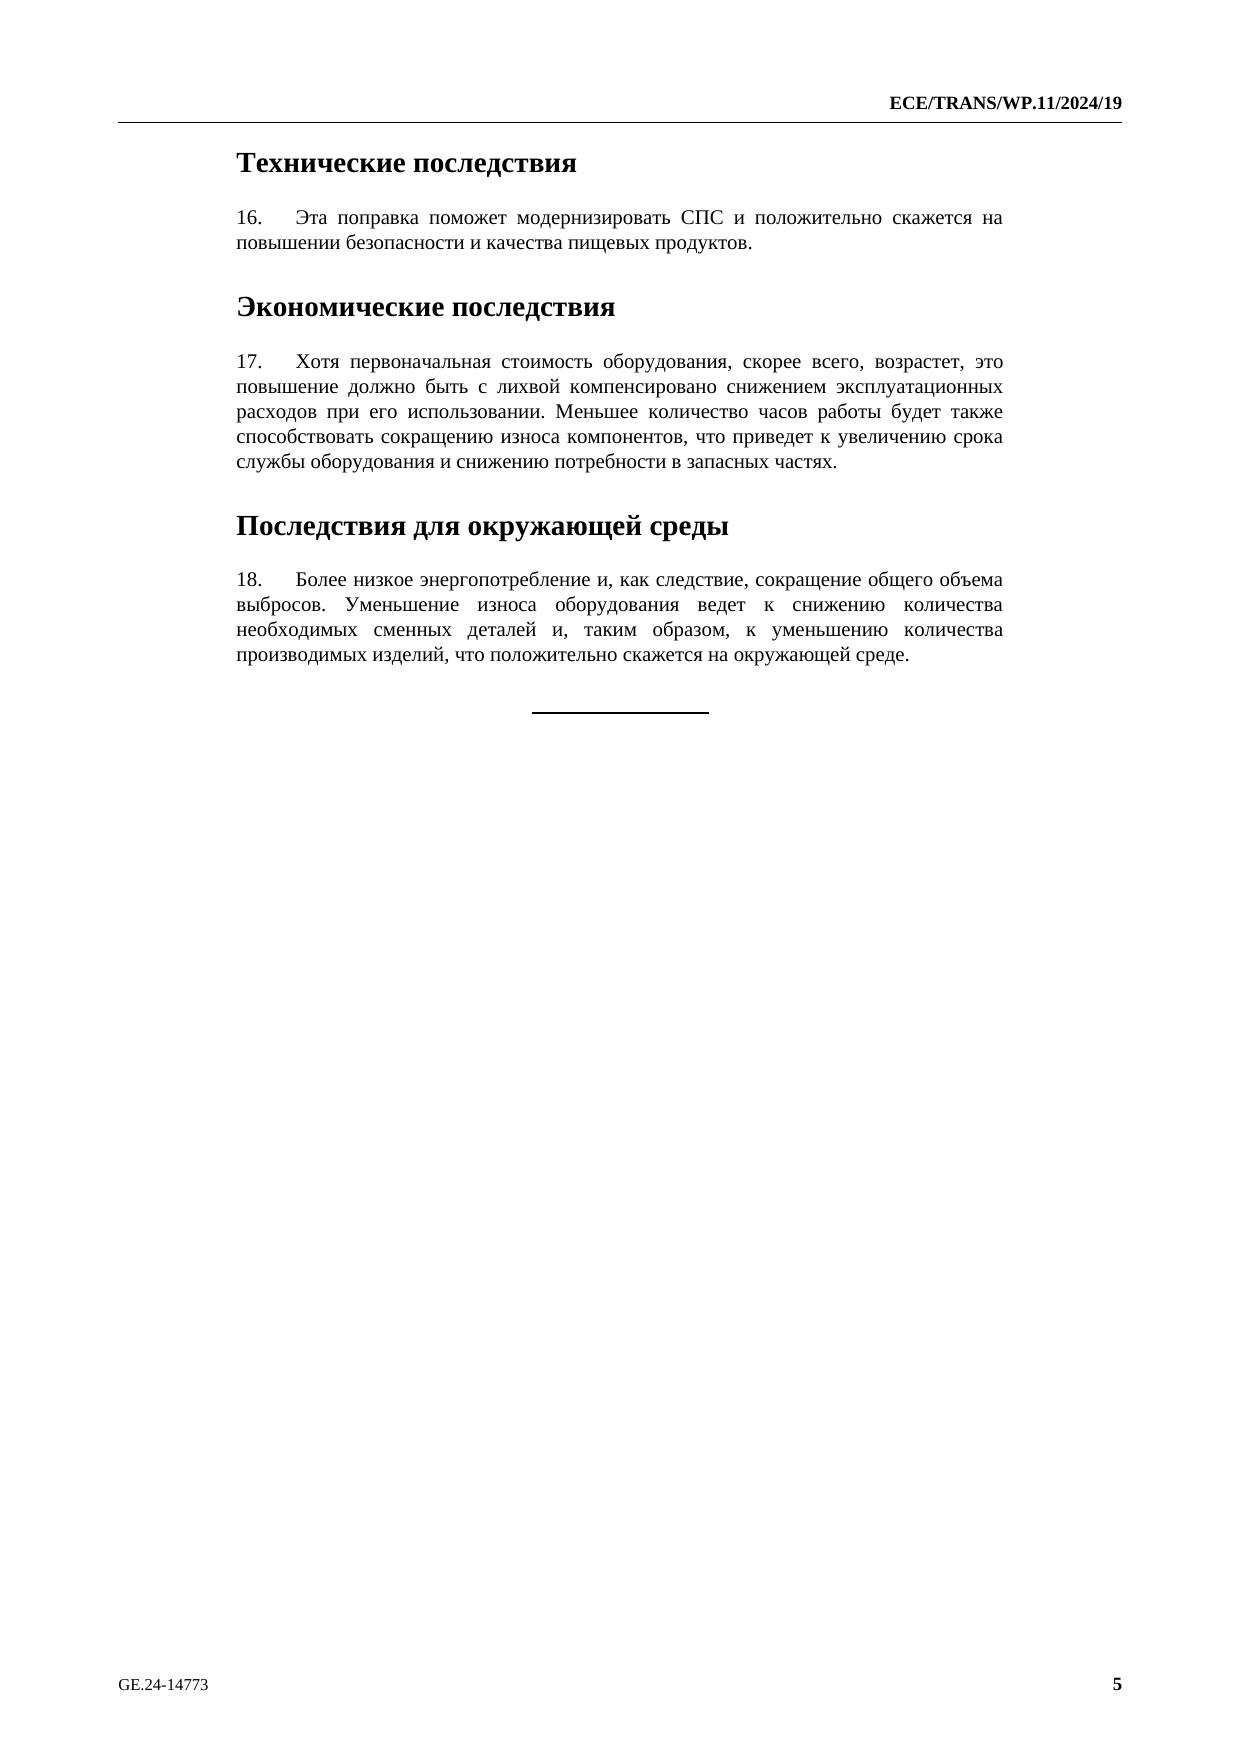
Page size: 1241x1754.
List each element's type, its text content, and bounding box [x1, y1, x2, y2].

text Экономические последствия [118, 291, 1004, 323]
text Технические последствия [118, 148, 1004, 179]
text 16. Эта поправка поможет модернизировать СПС и положительно скажется на повышении безопасности и качества пищевых продуктов. [236, 204, 1004, 254]
text 18. Более низкое энергопотребление и, как следствие, сокращение общего объема выбросов. Уменьшение износа оборудования ведет к снижению количества необходимых сменных деталей и, таким образом, к уменьшению количества производимых изделий, что положительно скажется на окружающей среде. [236, 566, 1004, 666]
text Последствия для окружающей среды [118, 510, 1004, 541]
text 17. Хотя первоначальная стоимость оборудования, скорее всего, возрастет, это повышение должно быть с лихвой компенсировано снижением эксплуатационных расходов при его использовании. Меньшее количество часов работы будет также способствовать сокращению износа компонентов, что приведет к увеличению срока службы оборудования и снижению потребности в запасных частях. [236, 348, 1004, 473]
